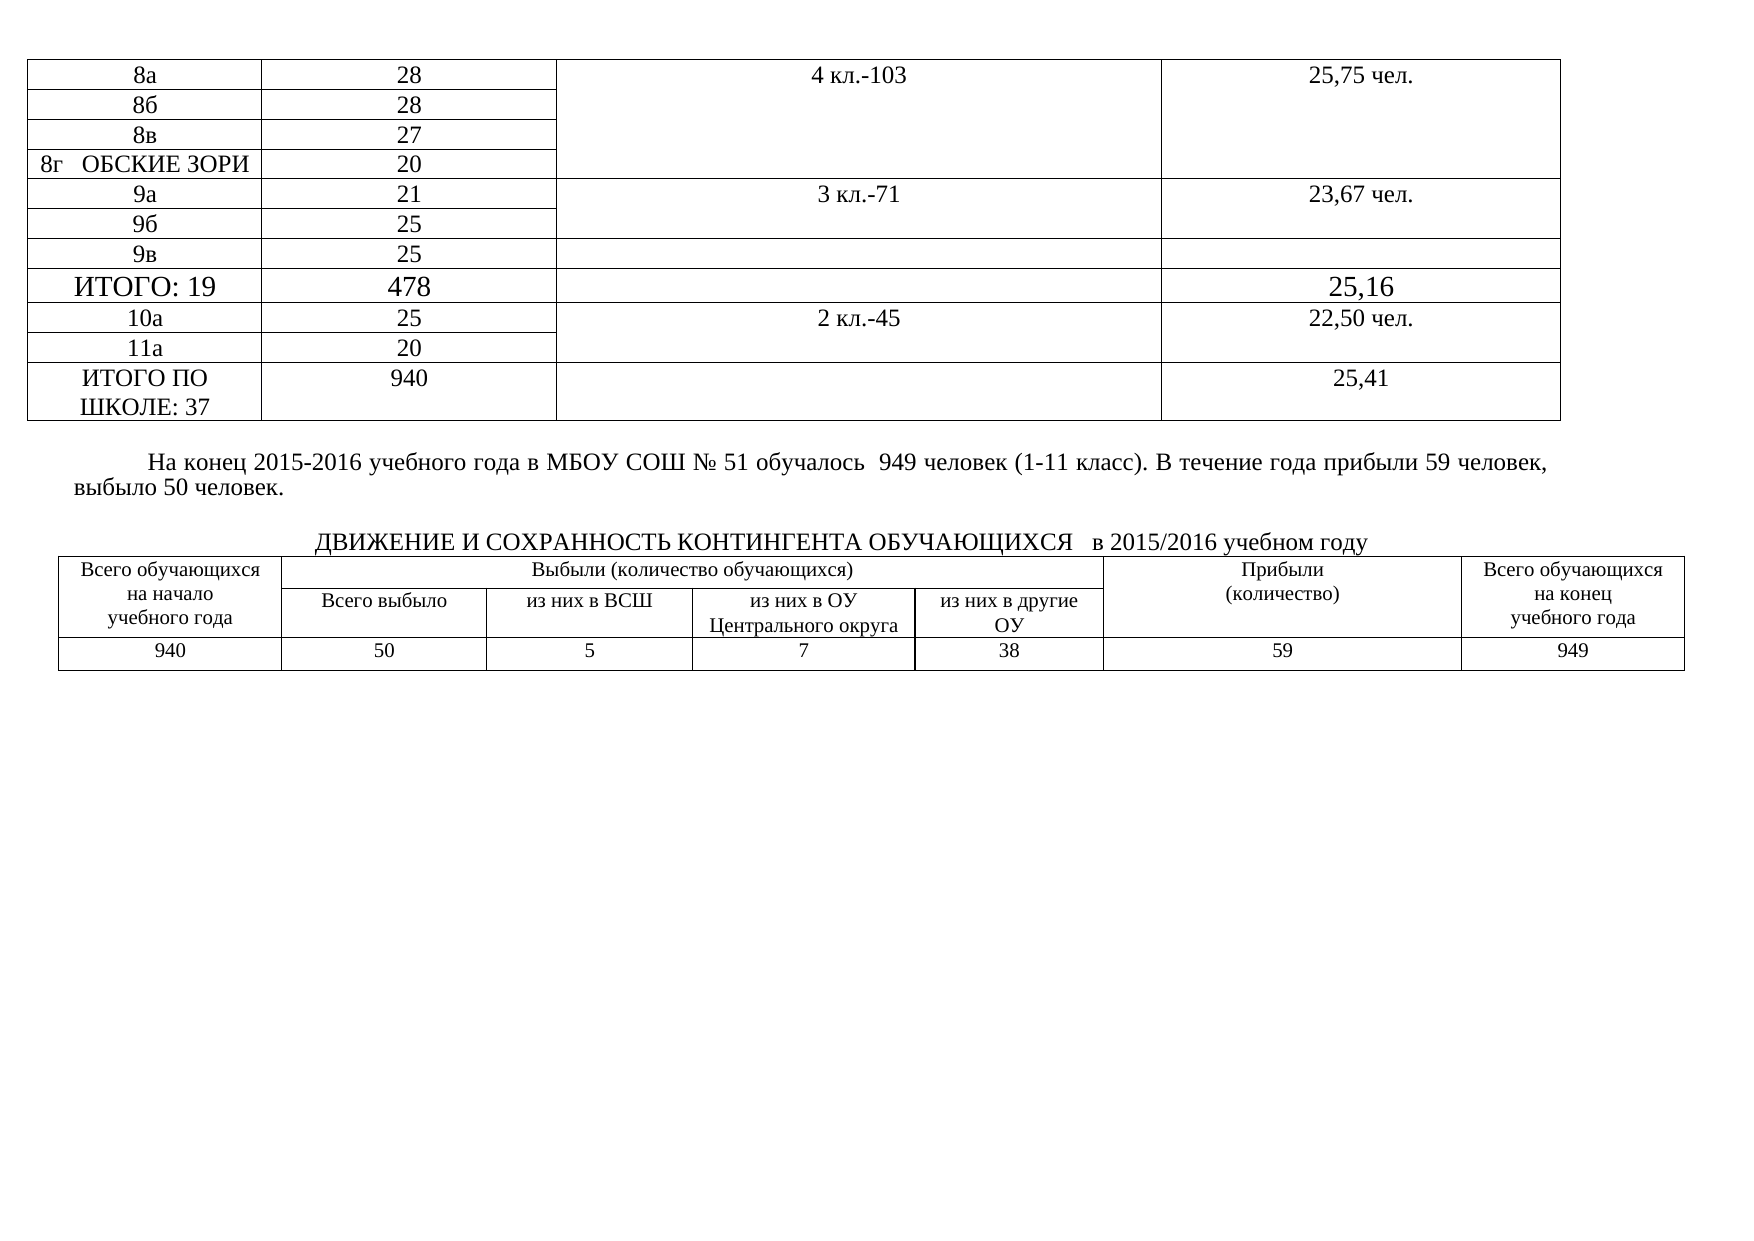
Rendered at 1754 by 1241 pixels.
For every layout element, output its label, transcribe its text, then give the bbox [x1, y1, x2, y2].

table_cell ИТОГО: 19 [28, 269, 261, 302]
table_header Всего обучающихся на конец учебного года [1462, 557, 1684, 637]
table_cell 27 [262, 120, 556, 148]
table_cell 940 [262, 363, 556, 420]
table_cell 21 [262, 179, 556, 208]
table_cell 9б [28, 209, 261, 238]
table_cell 9в [28, 239, 261, 268]
table_cell 25,16 [1162, 269, 1560, 302]
table_header Всего обучающихся на начало учебного года [59, 557, 281, 637]
table_cell 28 [262, 60, 556, 89]
table_cell из них в ОУ Центрального округа [693, 589, 914, 637]
table_cell 3 кл.-71 [557, 179, 1161, 238]
table_cell 50 [282, 638, 486, 670]
table_cell [1162, 239, 1560, 268]
table_cell 11а [28, 333, 261, 362]
table_cell 8в [28, 120, 261, 148]
table_cell 478 [262, 269, 556, 302]
table_cell 9а [28, 179, 261, 208]
table_cell из них в другие ОУ [916, 589, 1103, 637]
table_cell 22,50 чел. [1162, 303, 1560, 362]
table_cell 23,67 чел. [1162, 179, 1560, 238]
table_cell 20 [262, 333, 556, 362]
table_cell Всего выбыло [282, 589, 486, 637]
table_cell 25 [262, 303, 556, 332]
table_cell 25,75 чел. [1162, 60, 1560, 178]
table_cell [557, 239, 1161, 268]
table_cell 5 [487, 638, 692, 670]
table_cell [557, 363, 1161, 420]
list ДВИЖЕНИЕ И СОХРАННОСТЬ КОНТИНГЕНТА ОБУЧАЮЩИХСЯ в 2015/2016 учебном году [133, 527, 1550, 556]
table_cell 2 кл.-45 [557, 303, 1161, 362]
table_cell 10а [28, 303, 261, 332]
table_cell 28 [262, 90, 556, 119]
table_cell 25,41 [1162, 363, 1560, 420]
table_cell ИТОГО ПО ШКОЛЕ: 37 [28, 363, 261, 420]
table_cell из них в ВСШ [487, 589, 692, 637]
table_header Прибыли (количество) [1104, 557, 1461, 637]
table_cell 25 [262, 239, 556, 268]
text На конец 2015-2016 учебного года в МБОУ СОШ № 51 обучалось 949 человек (1-11 класс). В течение года прибыли 59 человек, выбыло 50 человек. [74, 450, 1550, 501]
table_cell 25 [262, 209, 556, 238]
table_cell [557, 269, 1161, 302]
table_cell 4 кл.-103 [557, 60, 1161, 178]
table_cell 949 [1462, 638, 1684, 670]
table_cell 8а [28, 60, 261, 89]
table_cell 38 [916, 638, 1103, 670]
table_cell 8б [28, 90, 261, 119]
table_cell 7 [693, 638, 914, 670]
table_cell 940 [59, 638, 281, 670]
table_cell 8г ОБСКИЕ ЗОРИ [28, 150, 261, 178]
table_header Выбыли (количество обучающихся) [282, 557, 1103, 587]
table_cell 59 [1104, 638, 1461, 670]
table_cell 20 [262, 150, 556, 178]
